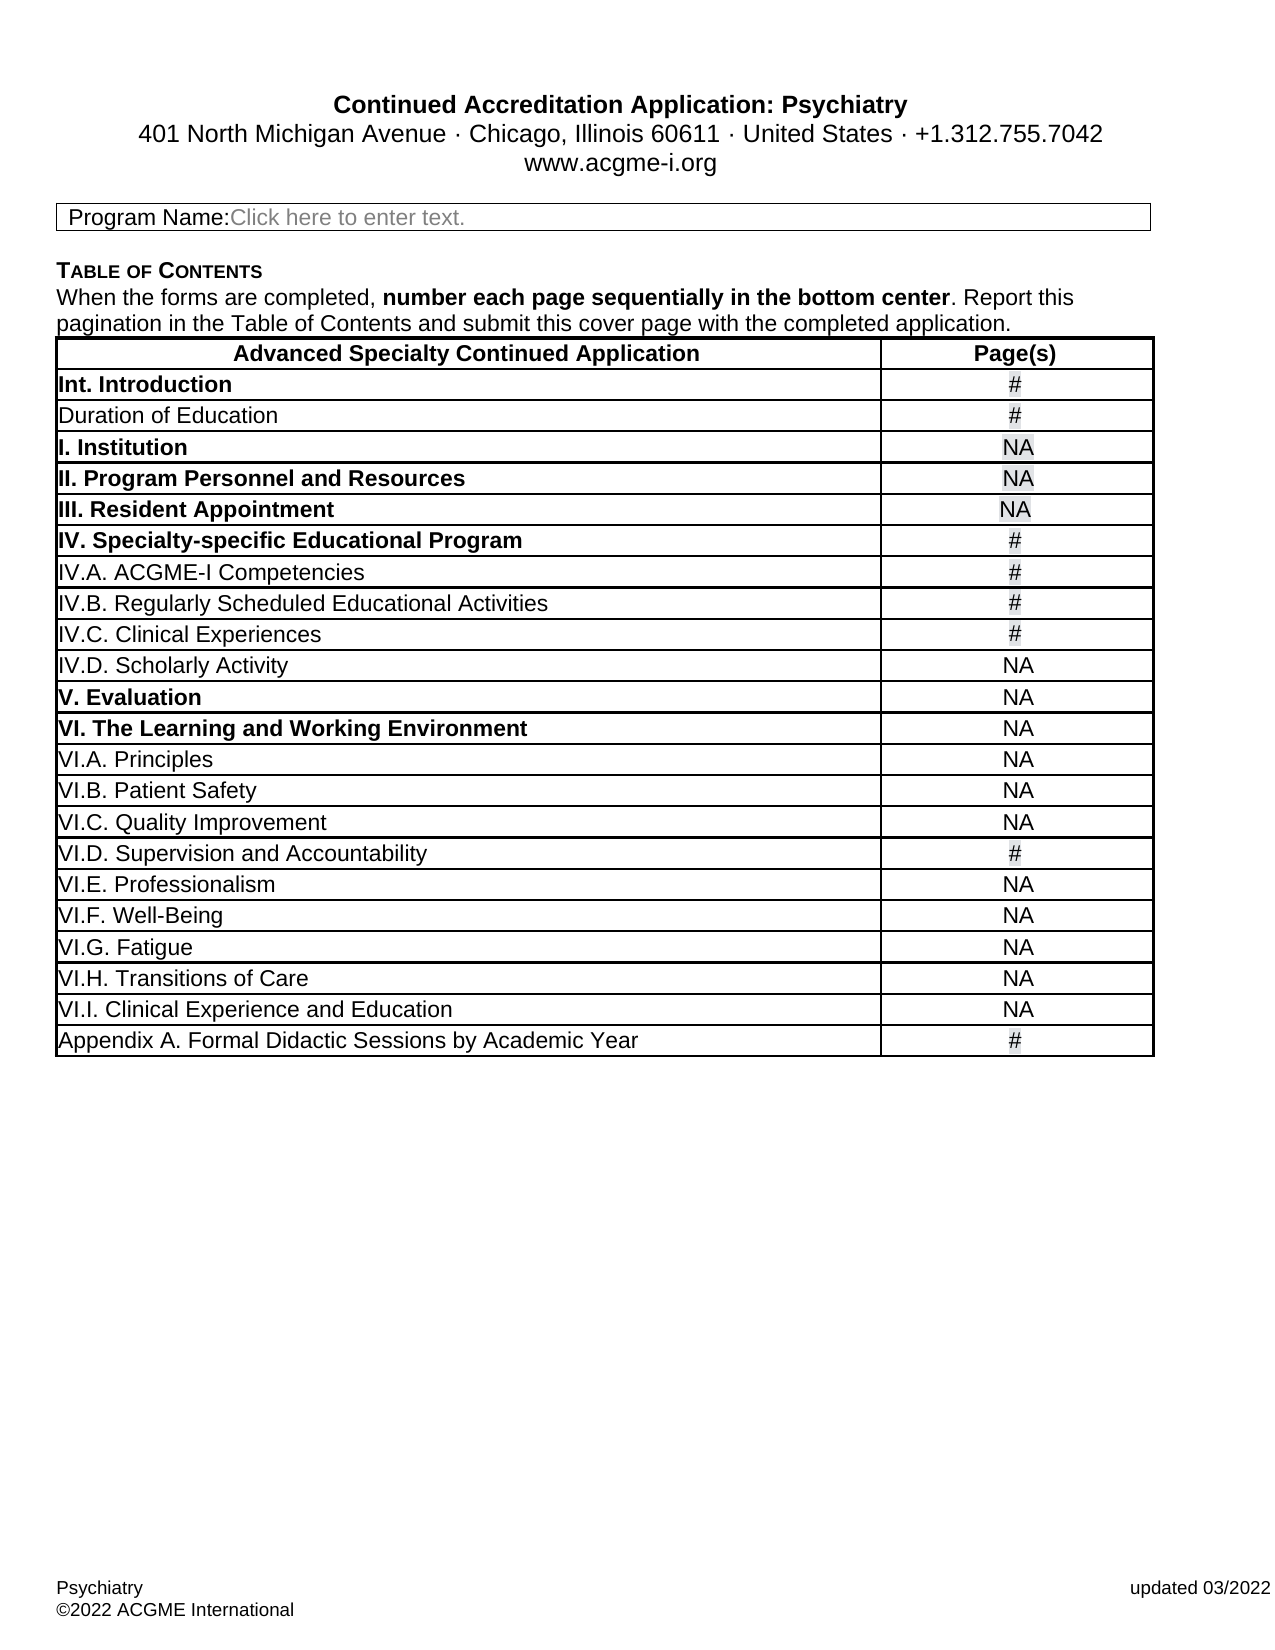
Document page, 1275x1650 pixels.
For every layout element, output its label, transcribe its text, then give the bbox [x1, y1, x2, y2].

text Continued Accreditation Application: Psychiatry [56, 90, 1185, 119]
text 401 North Michigan Avenue · Chicago, Illinois 60611 · United States · +1.312.755.7042 [56, 119, 1185, 147]
text www.acgme-i.org [56, 147, 1185, 176]
